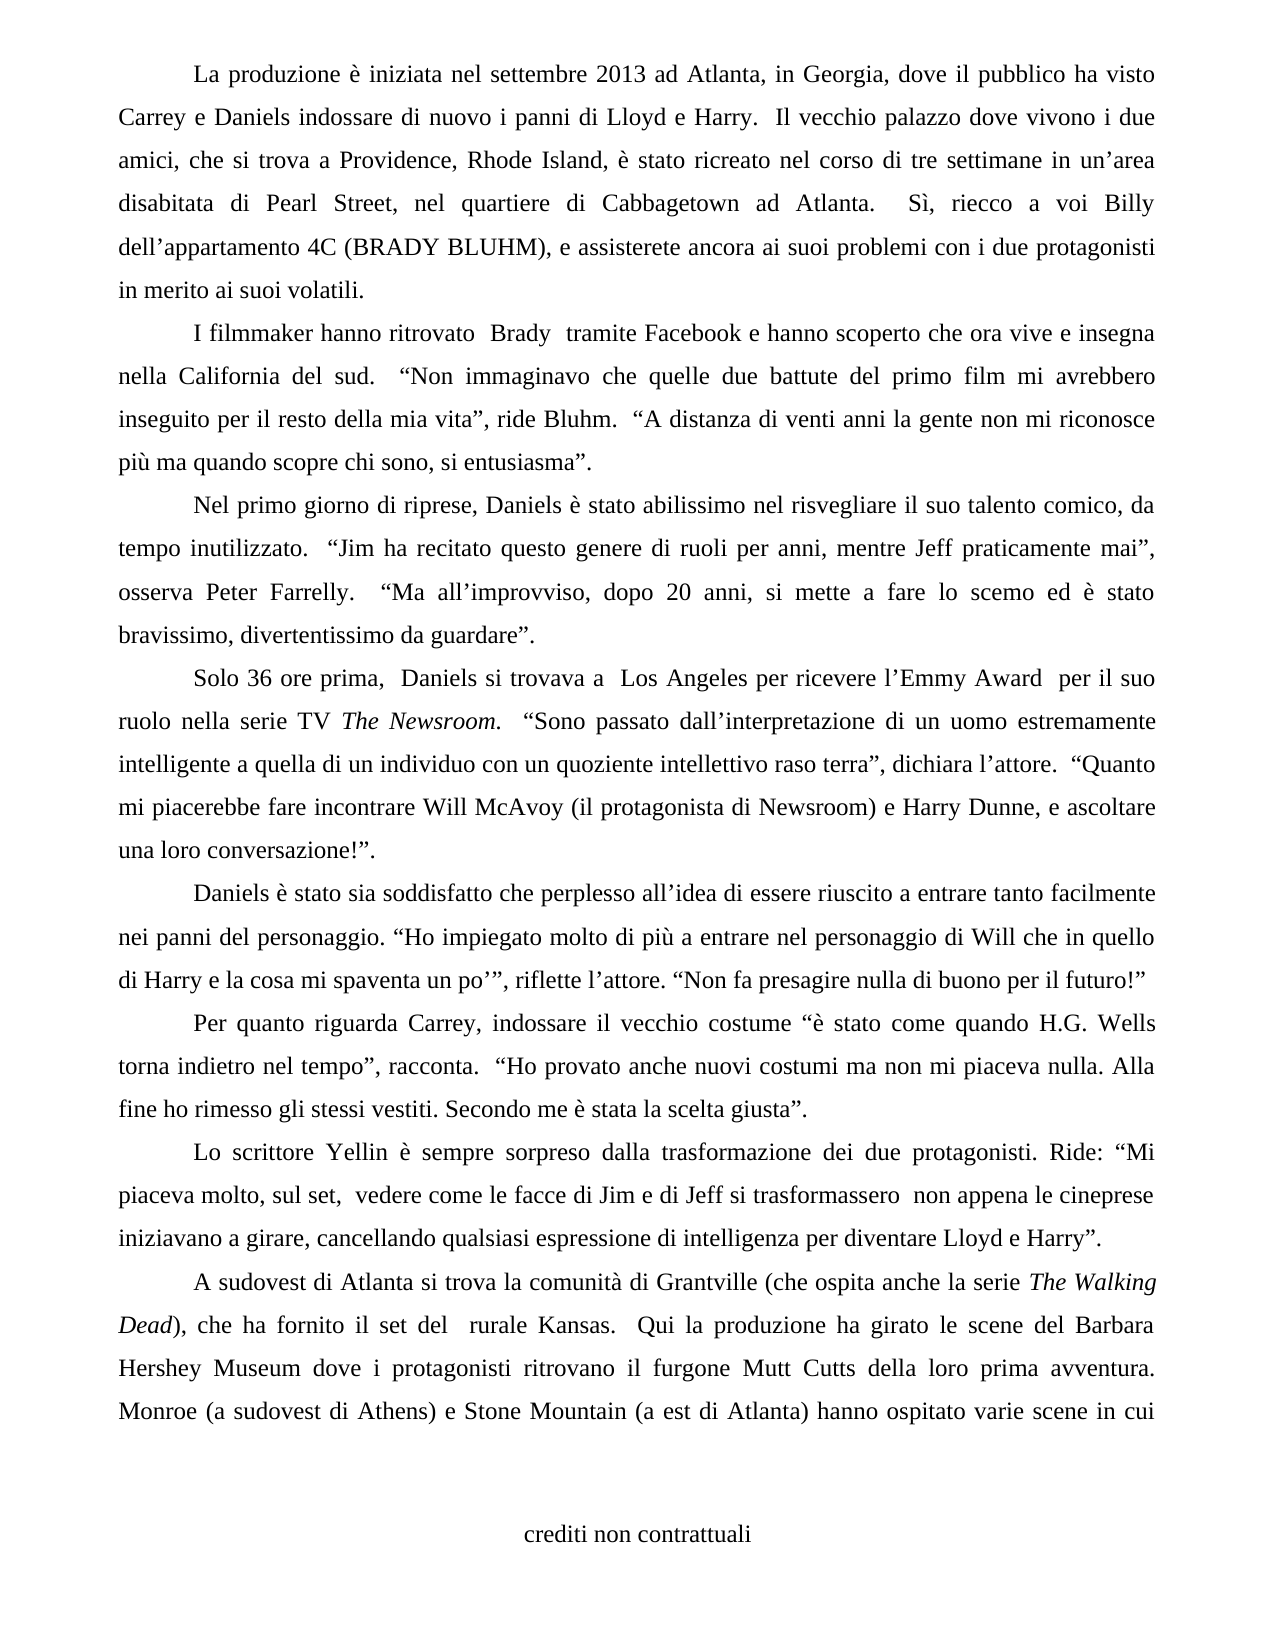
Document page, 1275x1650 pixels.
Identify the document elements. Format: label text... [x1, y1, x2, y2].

text I filmmaker hanno ritrovato Brady tramite Facebook e hanno scoperto che ora vive e insegna nella California del sud. “Non immaginavo che quelle due battute del primo film mi avrebbero inseguito per il resto della mia vita”, ride Bluhm. “A distanza di venti anni la gente non mi riconosce più ma quando scopre chi sono, si entusiasma”. [118, 318, 1157, 476]
text Per quanto riguarda Carrey, indossare il vecchio costume “è stato come quando H.G. Wells torna indietro nel tempo”, racconta. “Ho provato anche nuovi costumi ma non mi piaceva nulla. Alla fine ho rimesso gli stessi vestiti. Secondo me è stata la scelta giusta”. [118, 1008, 1157, 1123]
text Solo 36 ore prima, Daniels si trovava a Los Angeles per ricevere l’Emmy Award per il suo ruolo nella serie TV The Newsroom. “Sono passato dall’interpretazione di un uomo estremamente intelligente a quella di un individuo con un quoziente intellettivo raso terra”, dichiara l’attore. “Quanto mi piacerebbe fare incontrare Will McAvoy (il protagonista di Newsroom) e Harry Dunne, e ascoltare una loro conversazione!”. [118, 663, 1157, 864]
text La produzione è iniziata nel settembre 2013 ad Atlanta, in Georgia, dove il pubblico ha visto Carrey e Daniels indossare di nuovo i panni di Lloyd e Harry. Il vecchio palazzo dove vivono i due amici, che si trova a Providence, Rhode Island, è stato ricreato nel corso di tre settimane in un’area disabitata di Pearl Street, nel quartiere di Cabbagetown ad Atlanta. Sì, riecco a voi Billy dell’appartamento 4C (BRADY BLUHM), e assisterete ancora ai suoi problemi con i due protagonisti in merito ai suoi volatili. [118, 59, 1157, 303]
text Nel primo giorno di riprese, Daniels è stato abilissimo nel risvegliare il suo talento comico, da tempo inutilizzato. “Jim ha recitato questo genere di ruoli per anni, mentre Jeff praticamente mai”, osserva Peter Farrelly. “Ma all’improvviso, dopo 20 anni, si mette a fare lo scemo ed è stato bravissimo, divertentissimo da guardare”. [118, 490, 1157, 648]
text Lo scrittore Yellin è sempre sorpreso dalla trasformazione dei due protagonisti. Ride: “Mi piaceva molto, sul set, vedere come le facce di Jim e di Jeff si trasformassero non appena le cineprese iniziavano a girare, cancellando qualsiasi espressione di intelligenza per diventare Lloyd e Harry”. [118, 1137, 1157, 1252]
text Daniels è stato sia soddisfatto che perplesso all’idea di essere riuscito a entrare tanto facilmente nei panni del personaggio. “Ho impiegato molto di più a entrare nel personaggio di Will che in quello di Harry e la cosa mi spaventa un po’”, riflette l’attore. “Non fa presagire nulla di buono per il futuro!” [118, 878, 1157, 993]
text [118, 1267, 1157, 1425]
